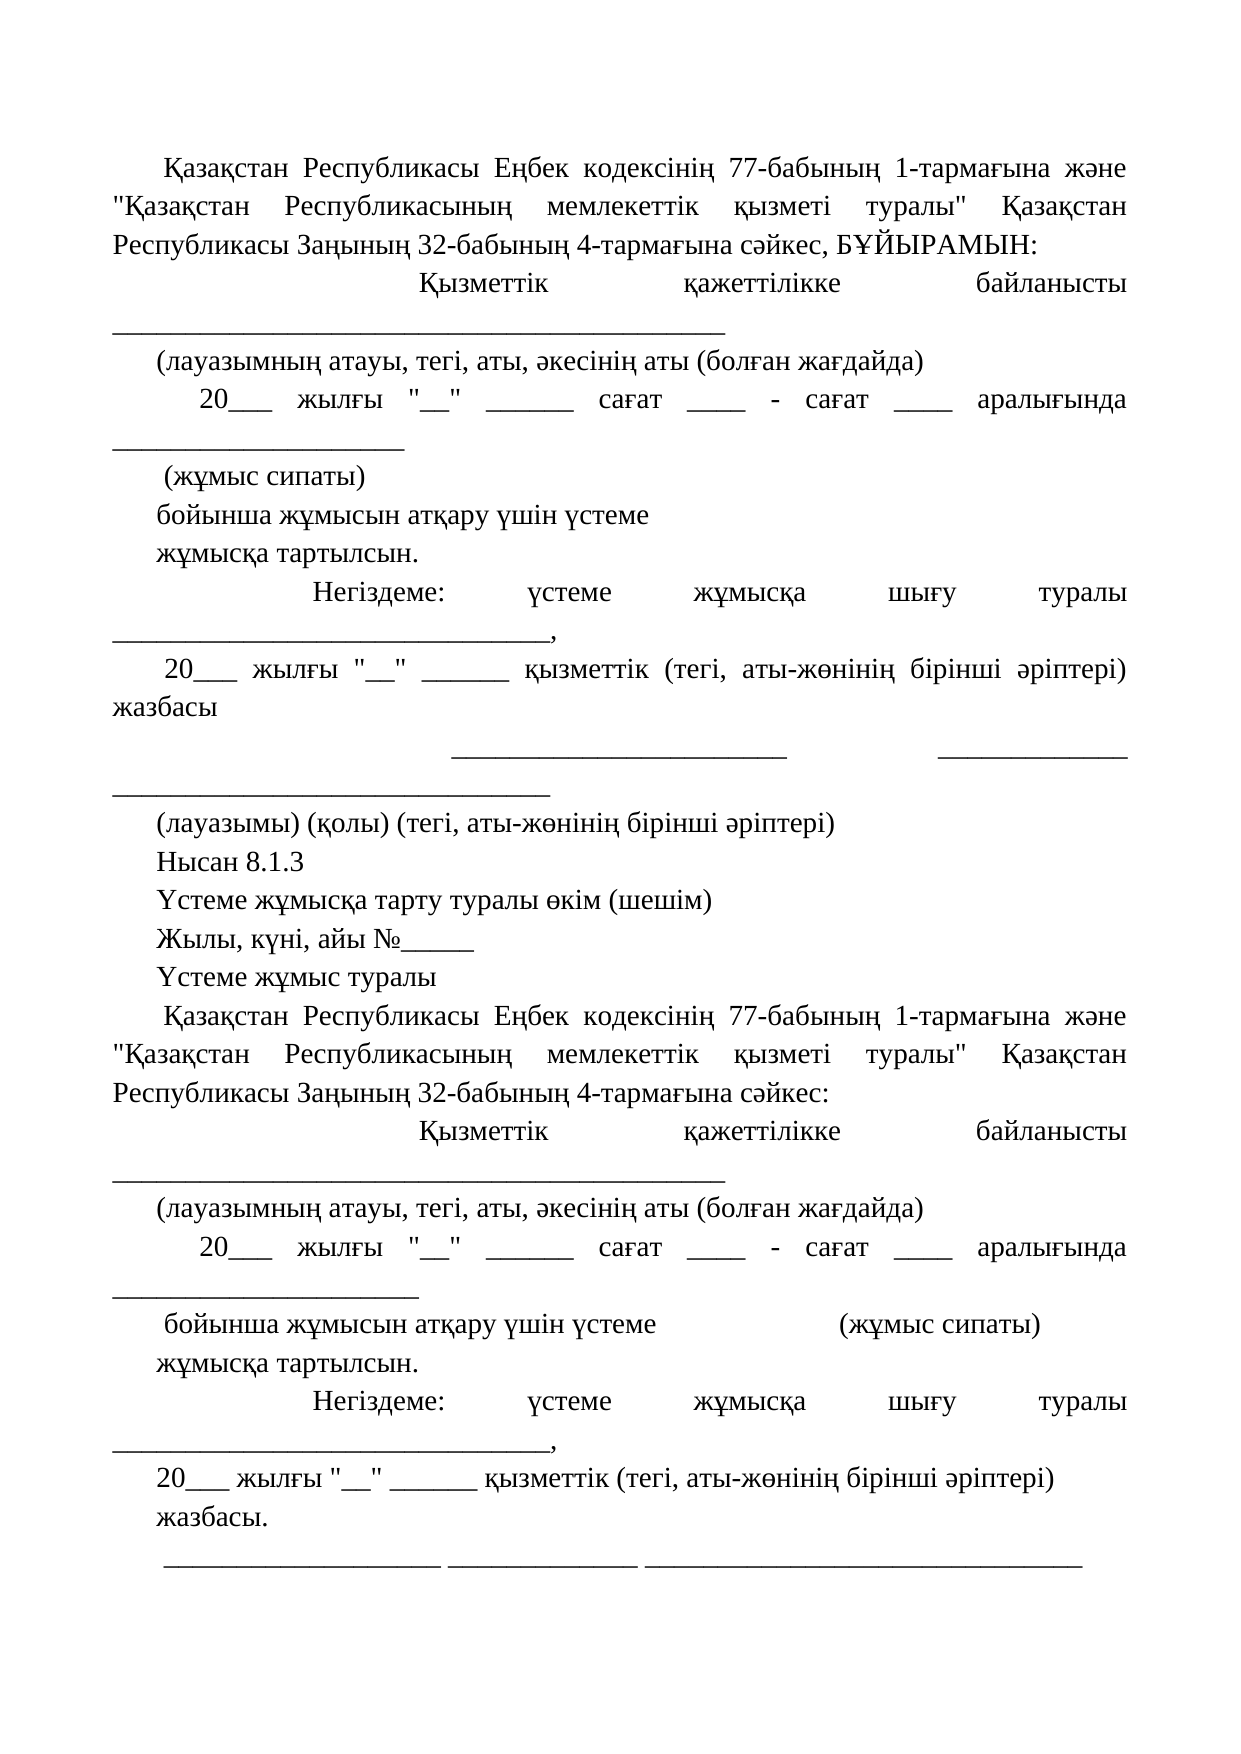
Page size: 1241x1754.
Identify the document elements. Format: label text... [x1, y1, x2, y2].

text Негіздеме: үстеме жұмысқа шығу туралы ______________________________, [112, 574, 1128, 646]
text Нысан 8.1.3 [112, 844, 1128, 877]
text Үстеме жұмысқа тарту туралы өкім (шешім) [112, 882, 1128, 916]
text (лауазымның атауы, тегі, аты, әкесінің аты (болған жағдайда) [112, 343, 1128, 376]
text жазбасы. [112, 1499, 1128, 1532]
text (лауазымның атауы, тегі, аты, әкесінің аты (болған жағдайда) [112, 1191, 1128, 1224]
text (лауазымы) (қолы) (тегі, аты-жөнінің бірінші әріптері) [112, 805, 1128, 839]
text Үстеме жұмыс туралы [112, 959, 1128, 993]
text Негіздеме: үстеме жұмысқа шығу туралы ______________________________, [112, 1383, 1128, 1455]
text Қызметтік қажеттілікке байланысты __________________________________________ [112, 266, 1128, 338]
text бойынша жұмысын атқару үшін үстеме (жұмыс сипаты) [112, 1306, 1128, 1340]
text Қазақстан Республикасы Еңбек кодексінің 77-бабының 1-тармағына және "Қазақстан Республикасының мемлекеттік қызметі туралы" Қазақстан Республикасы Заңының 32-бабының 4-тармағына сәйкес, БҰЙЫРАМЫН: [112, 150, 1128, 261]
text Жылы, күні, айы №_____ [112, 921, 1128, 954]
text ___________________ _____________ ______________________________ [112, 1537, 1128, 1571]
text жұмысқа тартылсын. [112, 1345, 1128, 1378]
text Қазақстан Республикасы Еңбек кодексінің 77-бабының 1-тармағына және "Қазақстан Республикасының мемлекеттік қызметі туралы" Қазақстан Республикасы Заңының 32-бабының 4-тармағына сәйкес: [112, 998, 1128, 1108]
text бойынша жұмысын атқару үшін үстеме [112, 497, 1128, 530]
text _______________________ _____________ ______________________________ [112, 728, 1128, 800]
text 20___ жылғы "__" ______ сағат ____ - сағат ____ аралығында ____________________ [112, 381, 1128, 453]
text 20___ жылғы "__" ______ қызметтік (тегі, аты-жөнінің бірінші әріптері) жазбасы [112, 651, 1128, 723]
text 20___ жылғы "__" ______ сағат ____ - сағат ____ аралығында _____________________ [112, 1229, 1128, 1301]
text жұмысқа тартылсын. [112, 535, 1128, 569]
text (жұмыс сипаты) [112, 458, 1128, 492]
text Қызметтік қажеттілікке байланысты __________________________________________ [112, 1113, 1128, 1186]
text 20___ жылғы "__" ______ қызметтік (тегі, аты-жөнінің бірінші әріптері) [112, 1460, 1128, 1494]
